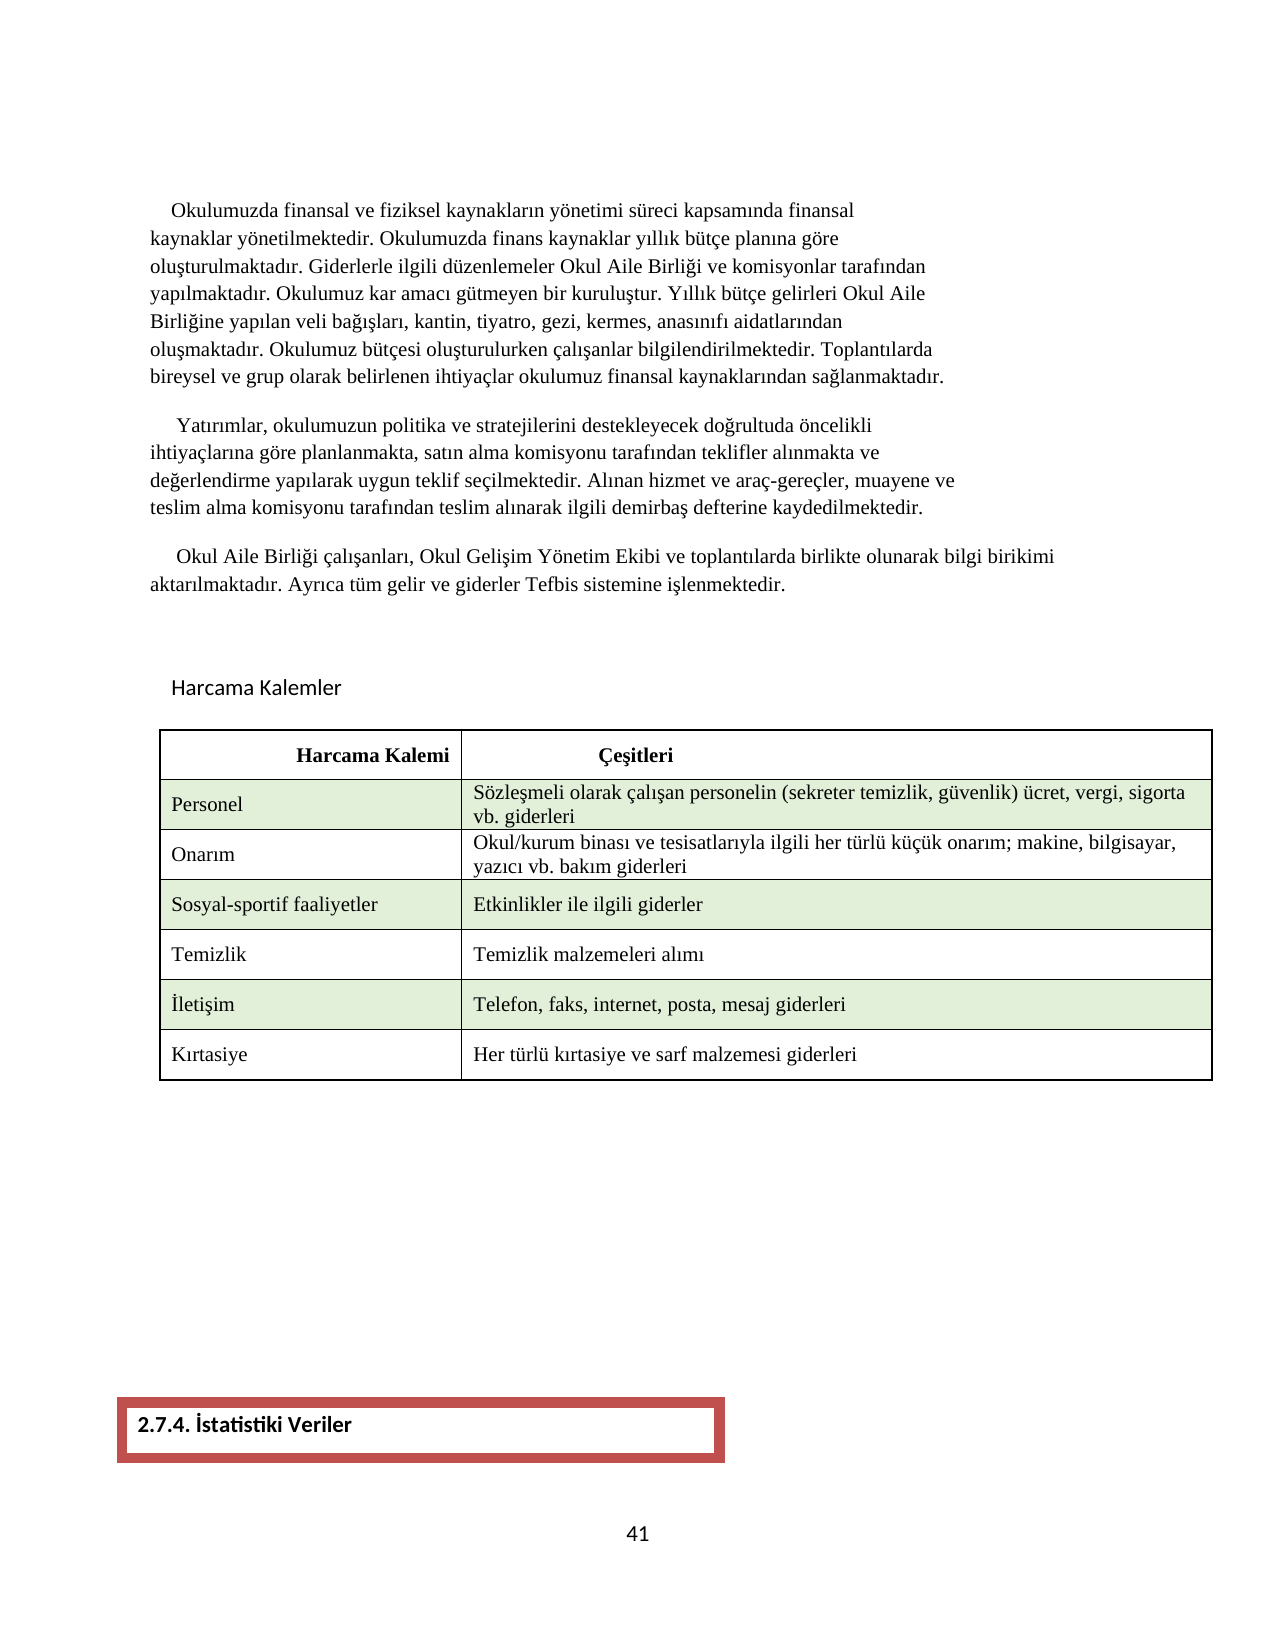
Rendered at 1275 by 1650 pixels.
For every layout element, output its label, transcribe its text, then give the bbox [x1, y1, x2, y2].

table_cell Onarım [161, 830, 461, 879]
table_cell Kırtasiye [161, 1030, 461, 1079]
table_cell Etkinlikler ile ilgili giderler [462, 880, 1211, 929]
table_cell Temizlik [161, 930, 461, 979]
table_cell Sosyal-sportif faaliyetler [161, 880, 461, 929]
text Okul Aile Birliği çalışanları, Okul Gelişim Yönetim Ekibi ve toplantılarda birlikte olunarak bilgi birikimi aktarılmaktadır. Ayrıca tüm gelir ve giderler Tefbis sistemine işlenmektedir. [150, 544, 1125, 597]
table_cell Sözleşmeli olarak çalışan personelin (sekreter temizlik, güvenlik) ücret, vergi, sigorta vb. giderleri [462, 780, 1211, 829]
table_cell Temizlik malzemeleri alımı [462, 930, 1211, 979]
table_cell İletişim [161, 980, 461, 1029]
table_cell Harcama Kalemi [161, 731, 461, 779]
table_cell Okul/kurum binası ve tesisatlarıyla ilgili her türlü küçük onarım; makine, bilgisayar, yazıcı vb. bakım giderleri [462, 830, 1211, 879]
table_cell Personel [161, 780, 461, 829]
text Okulumuzda finansal ve fiziksel kaynakların yönetimi süreci kapsamında finansal kaynaklar yönetilmektedir. Okulumuzda finans kaynaklar yıllık bütçe planına göre oluşturulmaktadır. Giderlerle ilgili düzenlemeler Okul Aile Birliği ve komisyonlar tarafından yapılmaktadır. Okulumuz kar amacı gütmeyen bir kuruluştur. Yıllık bütçe gelirleri Okul Aile Birliğine yapılan veli bağışları, kantin, tiyatro, gezi, kermes, anasınıfı aidatlarından oluşmaktadır. Okulumuz bütçesi oluşturulurken çalışanlar bilgilendirilmektedir. Toplantılarda bireysel ve grup olarak belirlenen ihtiyaçlar okulumuz finansal kaynaklarından sağlanmaktadır. [150, 198, 1125, 388]
table_cell Her türlü kırtasiye ve sarf malzemesi giderleri [462, 1030, 1211, 1079]
table_header Harcama Kalemler [160, 673, 1212, 729]
text Yatırımlar, okulumuzun politika ve stratejilerini destekleyecek doğrultuda öncelikli ihtiyaçlarına göre planlanmakta, satın alma komisyonu tarafından teklifler alınmakta ve değerlendirme yapılarak uygun teklif seçilmektedir. Alınan hizmet ve araç-gereçler, muayene ve teslim alma komisyonu tarafından teslim alınarak ilgili demirbaş defterine kaydedilmektedir. [150, 412, 1125, 519]
table_cell Telefon, faks, internet, posta, mesaj giderleri [462, 980, 1211, 1029]
table_cell Çeşitleri [462, 731, 1211, 779]
